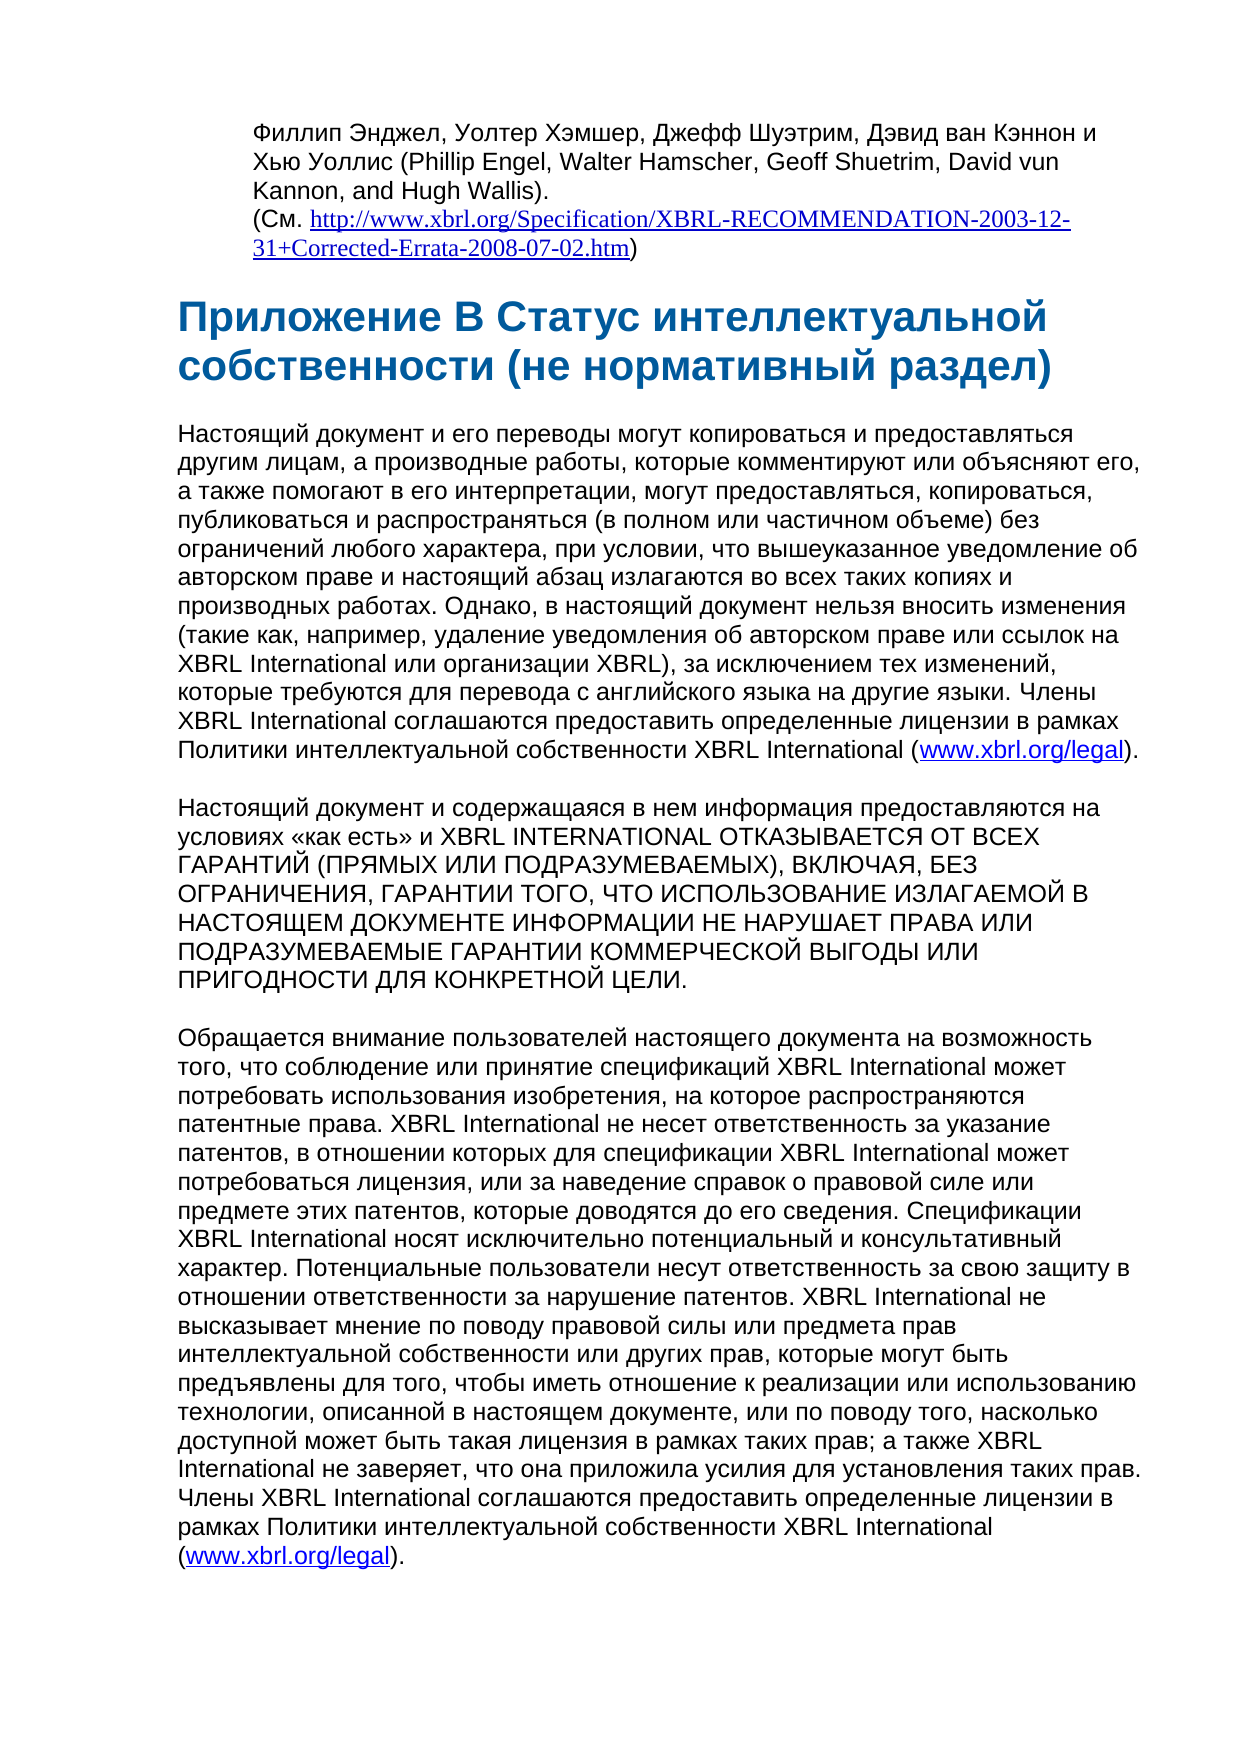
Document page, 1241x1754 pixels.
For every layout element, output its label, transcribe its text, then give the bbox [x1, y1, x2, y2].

text Обращается внимание пользователей настоящего документа на возможность того, что соблюдение или принятие спецификаций XBRL International может потребовать использования изобретения, на которое распространяются патентные права. XBRL International не несет ответственность за указание патентов, в отношении которых для спецификации XBRL International может потребоваться лицензия, или за наведение справок о правовой силе или предмете этих патентов, которые доводятся до его сведения. Спецификации XBRL International носят исключительно потенциальный и консультативный характер. Потенциальные пользователи несут ответственность за свою защиту в отношении ответственности за нарушение патентов. XBRL International не высказывает мнение по поводу правовой силы или предмета прав интеллектуальной собственности или других прав, которые могут быть предъявлены для того, чтобы иметь отношение к реализации или использованию технологии, описанной в настоящем документе, или по поводу того, насколько доступной может быть такая лицензия в рамках таких прав; а также XBRL International не заверяет, что она приложила усилия для установления таких прав. Члены XBRL International соглашаются предоставить определенные лицензии в рамках Политики интеллектуальной собственности XBRL International (www.xbrl.org/legal). [177, 1023, 1152, 1569]
text Филлип Энджел, Уолтер Хэмшер, Джефф Шуэтрим, Дэвид ван Кэннон и Хью Уоллис (Phillip Engel, Walter Hamscher, Geoff Shuetrim, David vun Kannon, and Hugh Wallis). (См. http://www.xbrl.org/Specification/XBRL-RECOMMENDATION-2003-12-31+Corrected-Errata-2008-07-02.htm) [252, 118, 1152, 262]
text Настоящий документ и содержащаяся в нем информация предоставляются на условиях «как есть» и XBRL INTERNATIONAL ОТКАЗЫВАЕТСЯ ОТ ВСЕХ ГАРАНТИЙ (ПРЯМЫХ ИЛИ ПОДРАЗУМЕВАЕМЫХ), ВКЛЮЧАЯ, БЕЗ ОГРАНИЧЕНИЯ, ГАРАНТИИ ТОГО, ЧТО ИСПОЛЬЗОВАНИЕ ИЗЛАГАЕМОЙ В НАСТОЯЩЕМ ДОКУМЕНТЕ ИНФОРМАЦИИ НЕ НАРУШАЕТ ПРАВА ИЛИ ПОДРАЗУМЕВАЕМЫЕ ГАРАНТИИ КОММЕРЧЕСКОЙ ВЫГОДЫ ИЛИ ПРИГОДНОСТИ ДЛЯ КОНКРЕТНОЙ ЦЕЛИ. [177, 793, 1152, 994]
text Приложение В Статус интеллектуальной собственности (не нормативный раздел) [177, 291, 1152, 389]
text Настоящий документ и его переводы могут копироваться и предоставляться другим лицам, а производные работы, которые комментируют или объясняют его, а также помогают в его интерпретации, могут предоставляться, копироваться, публиковаться и распространяться (в полном или частичном объеме) без ограничений любого характера, при условии, что вышеуказанное уведомление об авторском праве и настоящий абзац излагаются во всех таких копиях и производных работах. Однако, в настоящий документ нельзя вносить изменения (такие как, например, удаление уведомления об авторском праве или ссылок на XBRL International или организации XBRL), за исключением тех изменений, которые требуются для перевода с английского языка на другие языки. Члены XBRL International соглашаются предоставить определенные лицензии в рамках Политики интеллектуальной собственности XBRL International (www.xbrl.org/legal). [177, 418, 1152, 763]
